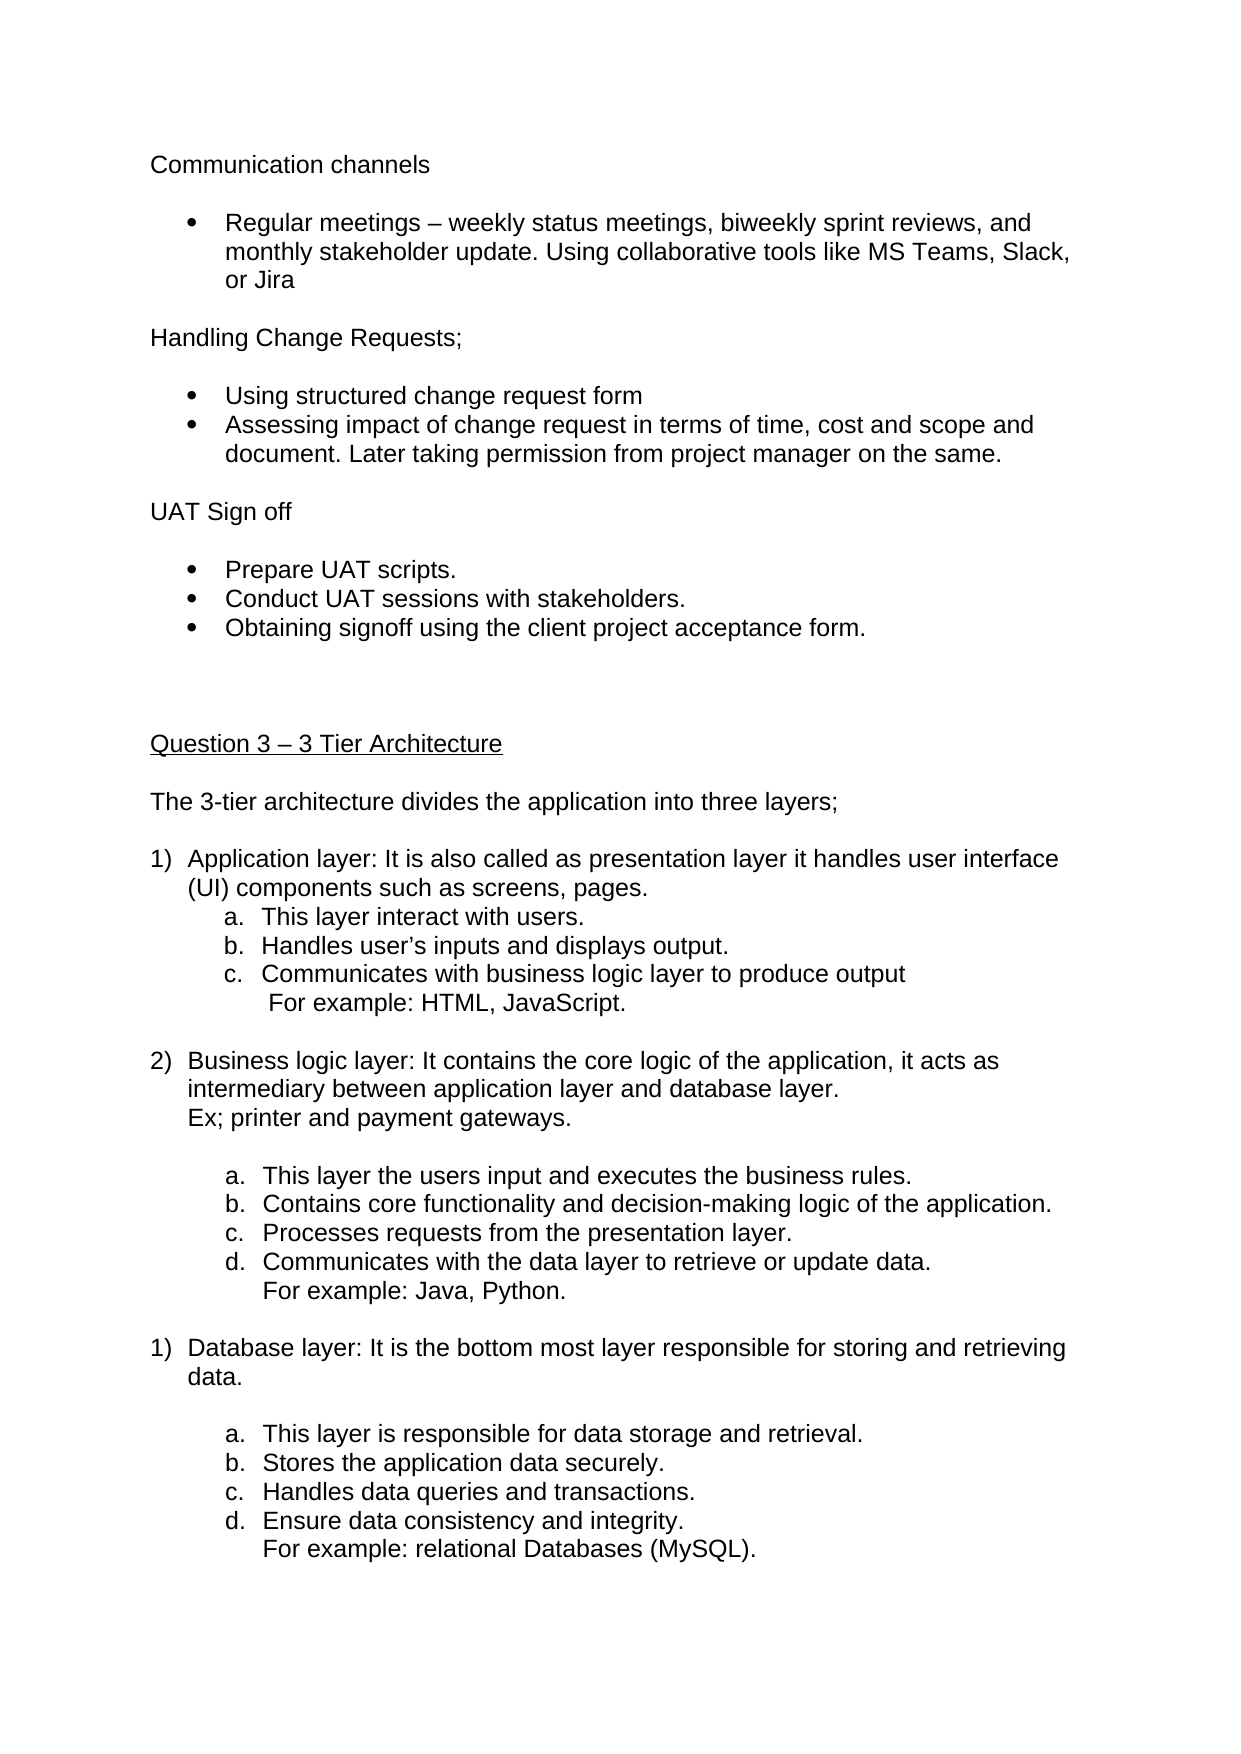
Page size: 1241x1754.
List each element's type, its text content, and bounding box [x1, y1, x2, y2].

text Communication channels [150, 150, 1090, 179]
list This layer is responsible for data storage and retrieval. [225, 1419, 1090, 1448]
list Stores the application data securely. [225, 1448, 1090, 1477]
list Handles data queries and transactions. [225, 1477, 1090, 1506]
list Communicates with the data layer to retrieve or update data. For example: Java, Python. [225, 1247, 1090, 1304]
list Handles user’s inputs and displays output. [224, 931, 1090, 959]
list Database layer: It is the bottom most layer responsible for storing and retrieving data. [150, 1333, 1090, 1391]
list For example: relational Databases (MySQL). [262, 1534, 1090, 1563]
list Prepare UAT scripts. [187, 555, 1090, 584]
list Assessing impact of change request in terms of time, cost and scope and document. Later taking permission from project manager on the same. [187, 410, 1090, 468]
list Processes requests from the presentation layer. [225, 1218, 1090, 1247]
text Question 3 – 3 Tier Architecture [150, 728, 1090, 757]
list Contains core functionality and decision-making logic of the application. [225, 1189, 1090, 1218]
text The 3-tier architecture divides the application into three layers; [150, 786, 1090, 815]
text UAT Sign off [150, 497, 1090, 526]
list Communicates with business logic layer to produce output [224, 959, 1090, 988]
list Obtaining signoff using the client project acceptance form. [187, 613, 1090, 641]
list Using structured change request form [187, 381, 1090, 410]
list For example: HTML, JavaScript. [261, 988, 1090, 1017]
list This layer the users input and executes the business rules. [225, 1161, 1090, 1189]
list This layer interact with users. [224, 902, 1090, 931]
list Ensure data consistency and integrity. [225, 1506, 1090, 1534]
list Business logic layer: It contains the core logic of the application, it acts as intermediary between application layer and database layer. Ex; printer and payment gateways. [150, 1046, 1090, 1132]
list Regular meetings – weekly status meetings, biweekly sprint reviews, and monthly stakeholder update. Using collaborative tools like MS Teams, Slack, or Jira [187, 208, 1090, 294]
list Application layer: It is also called as presentation layer it handles user interface (UI) components such as screens, pages. [150, 844, 1090, 902]
list Conduct UAT sessions with stakeholders. [187, 584, 1090, 613]
text Handling Change Requests; [150, 323, 1090, 352]
